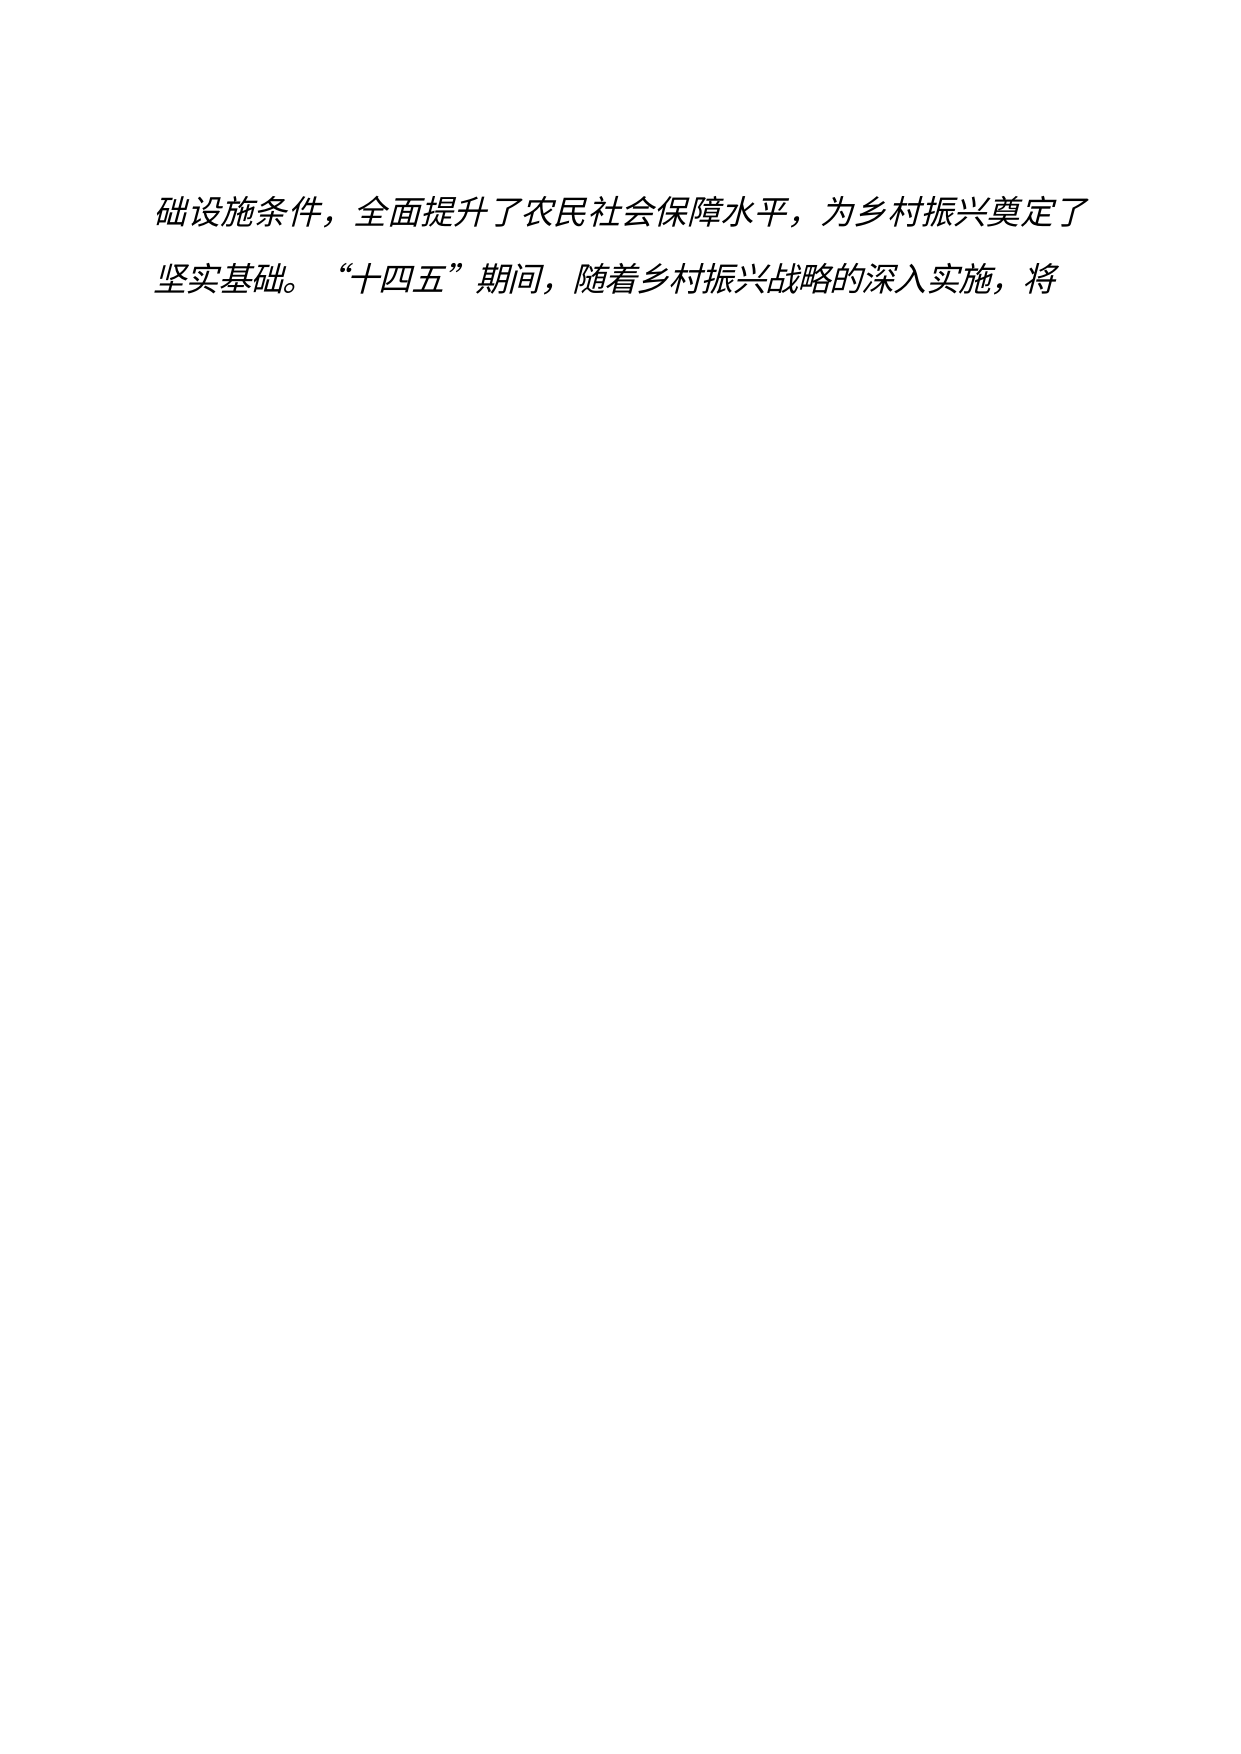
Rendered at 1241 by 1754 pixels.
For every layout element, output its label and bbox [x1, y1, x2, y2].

text [153, 185, 1087, 301]
